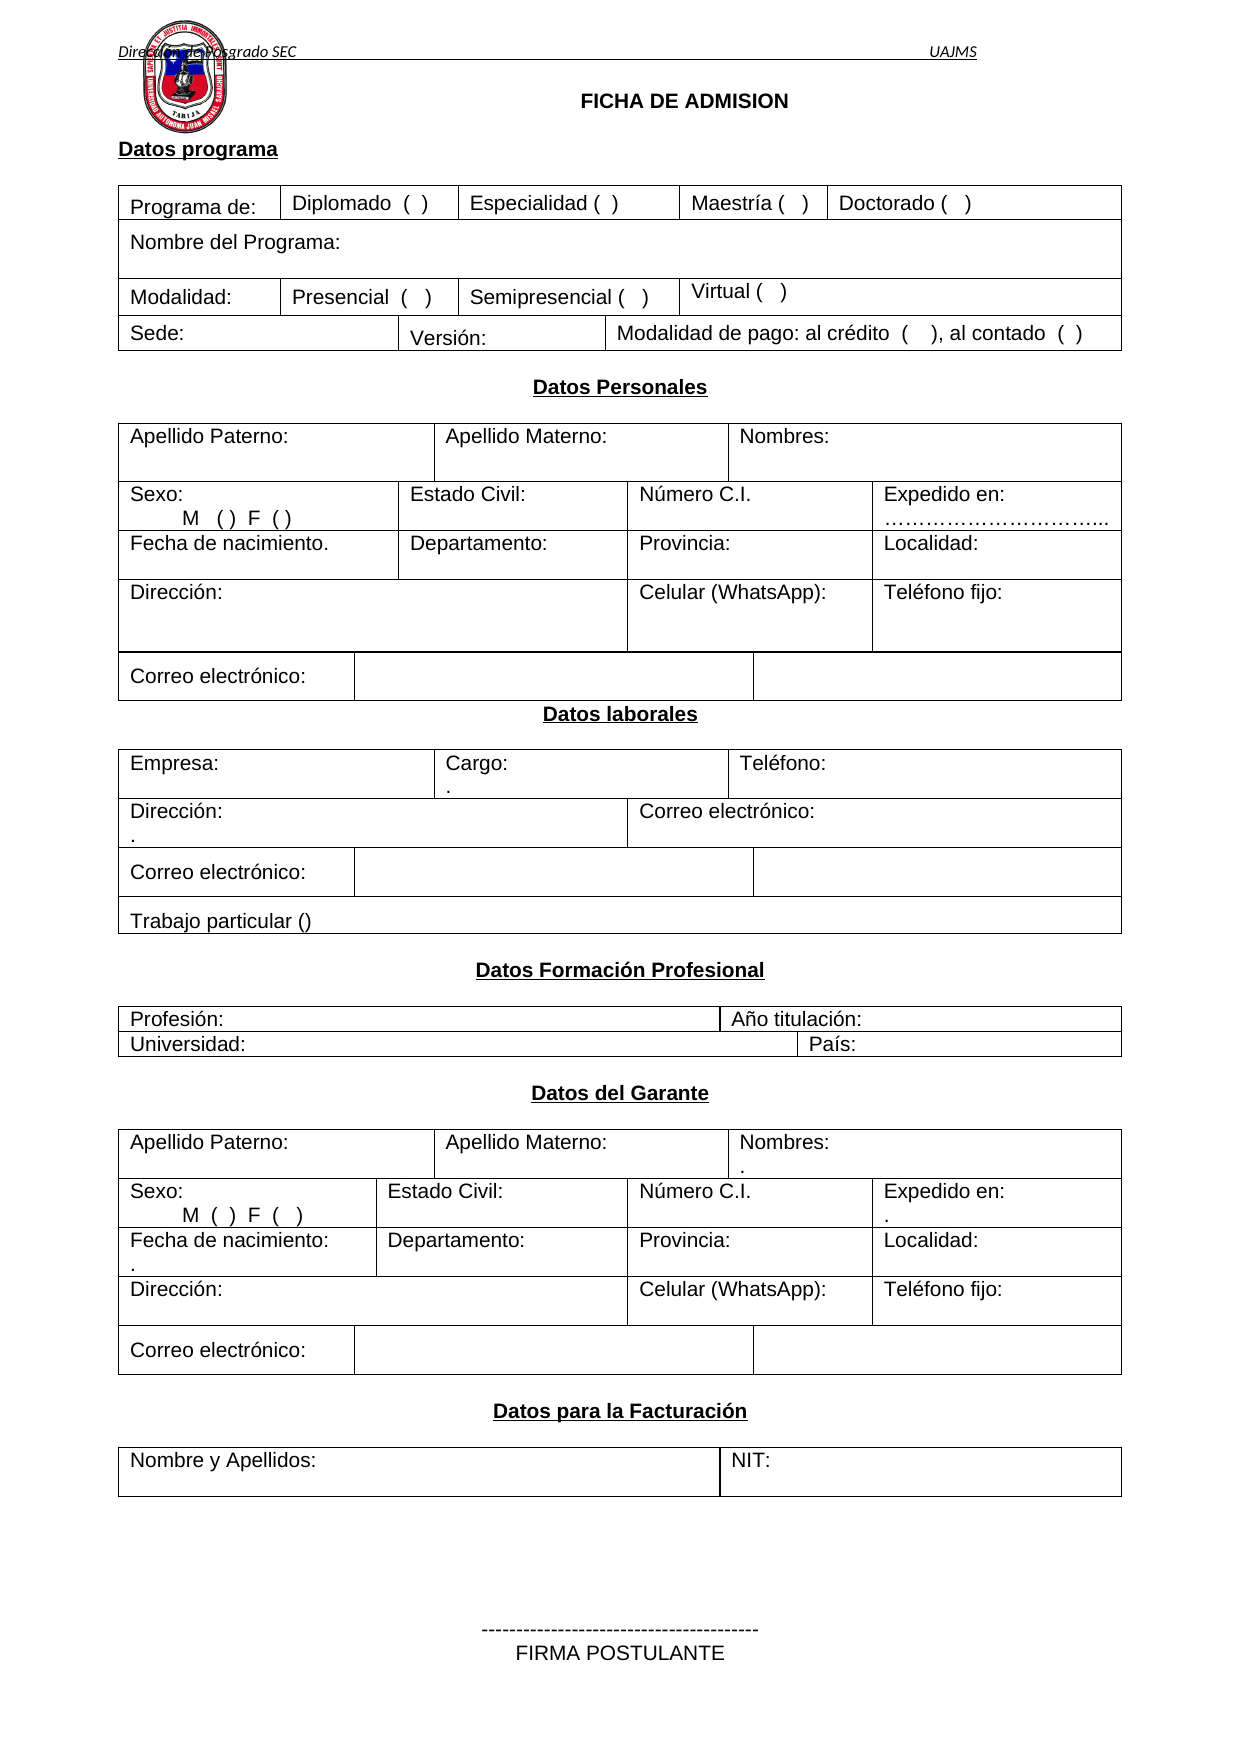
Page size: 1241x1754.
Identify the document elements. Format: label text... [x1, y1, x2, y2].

table_cell País: [798, 1032, 1121, 1056]
text FICHA DE ADMISION [118, 89, 1122, 113]
table_header Nombre y Apellidos: [119, 1448, 719, 1496]
text ---------------------------------------- [118, 1616, 1122, 1640]
table_header Diplomado ( ) [281, 186, 458, 219]
table_cell Estado Civil: [377, 1179, 627, 1227]
table_cell Universidad: [119, 1032, 797, 1056]
table_cell Virtual ( ) [680, 279, 1121, 315]
table_cell Expedido en: . [873, 1179, 1121, 1227]
text Datos Formación Profesional [118, 958, 1122, 982]
text Datos laborales [118, 701, 1122, 725]
table_cell Modalidad de pago: al crédito ( ), al contado ( ) [606, 316, 1121, 349]
text FIRMA POSTULANTE [118, 1640, 1122, 1664]
table_header NIT: [721, 1448, 1121, 1496]
table_cell Semipresencial ( ) [459, 279, 679, 315]
table_cell [754, 1326, 1121, 1374]
table_cell [754, 653, 1121, 700]
table_cell Correo electrónico: [119, 848, 354, 896]
table_cell Teléfono fijo: [873, 1277, 1121, 1325]
table_cell Localidad: [873, 531, 1121, 578]
table_cell Provincia: [628, 1228, 872, 1276]
table_cell Correo electrónico: [628, 799, 1121, 847]
table_cell Sexo: M ( ) F ( ) [119, 482, 398, 529]
table_cell Sede: [119, 316, 398, 349]
table_header Programa de: [119, 186, 280, 219]
table_cell Expedido en: …………………………... [873, 482, 1121, 529]
table_cell Trabajo particular () [119, 897, 1121, 933]
table_cell Fecha de nacimiento. [119, 531, 398, 578]
table_cell Modalidad: [119, 279, 280, 315]
table_header Profesión: [119, 1007, 719, 1031]
table_header Empresa: [119, 750, 434, 798]
table_cell Estado Civil: [399, 482, 627, 529]
table_header Año titulación: [721, 1007, 1121, 1031]
table_cell Departamento: [377, 1228, 627, 1276]
text Datos Personales [118, 374, 1122, 398]
table_cell Dirección: [119, 1277, 627, 1325]
table_cell Provincia: [628, 531, 872, 578]
table_cell Dirección: . [119, 799, 627, 847]
table_cell Celular (WhatsApp): [628, 1277, 872, 1325]
table_cell Número C.I. [628, 1179, 872, 1227]
table_header Especialidad ( ) [459, 186, 679, 219]
table_cell Número C.I. [628, 482, 872, 529]
table_cell Sexo: M ( ) F ( ) [119, 1179, 376, 1227]
table_cell [355, 1326, 753, 1374]
table_cell [754, 848, 1121, 896]
text Datos para la Facturación [118, 1399, 1122, 1423]
table_header Maestría ( ) [680, 186, 827, 219]
text Datos del Garante [118, 1081, 1122, 1105]
picture [140, 18, 229, 59]
table_header Nombres: [729, 424, 1121, 481]
table_header Nombres: . [729, 1130, 1121, 1178]
table_cell Correo electrónico: [119, 653, 354, 700]
table_header Cargo: . [435, 750, 728, 798]
table_cell [355, 848, 753, 896]
table_cell [355, 653, 753, 700]
table_cell Teléfono fijo: [873, 580, 1121, 651]
table_cell Correo electrónico: [119, 1326, 354, 1374]
picture [140, 113, 229, 135]
table_cell Fecha de nacimiento: . [119, 1228, 376, 1276]
table_cell Celular (WhatsApp): [628, 580, 872, 651]
table_cell Localidad: [873, 1228, 1121, 1276]
table_cell Nombre del Programa: [119, 220, 1121, 278]
table_cell Presencial ( ) [281, 279, 458, 315]
table_header Apellido Materno: [435, 1130, 728, 1178]
table_header Apellido Materno: [435, 424, 728, 481]
text Datos programa [118, 137, 1122, 161]
table_cell Dirección: [119, 580, 627, 651]
table_header Apellido Paterno: [119, 1130, 434, 1178]
table_cell Departamento: [399, 531, 627, 578]
table_header Apellido Paterno: [119, 424, 434, 481]
table_header Doctorado ( ) [828, 186, 1121, 219]
table_cell Versión: [399, 316, 605, 349]
picture [140, 60, 229, 89]
table_header Teléfono: [729, 750, 1121, 798]
